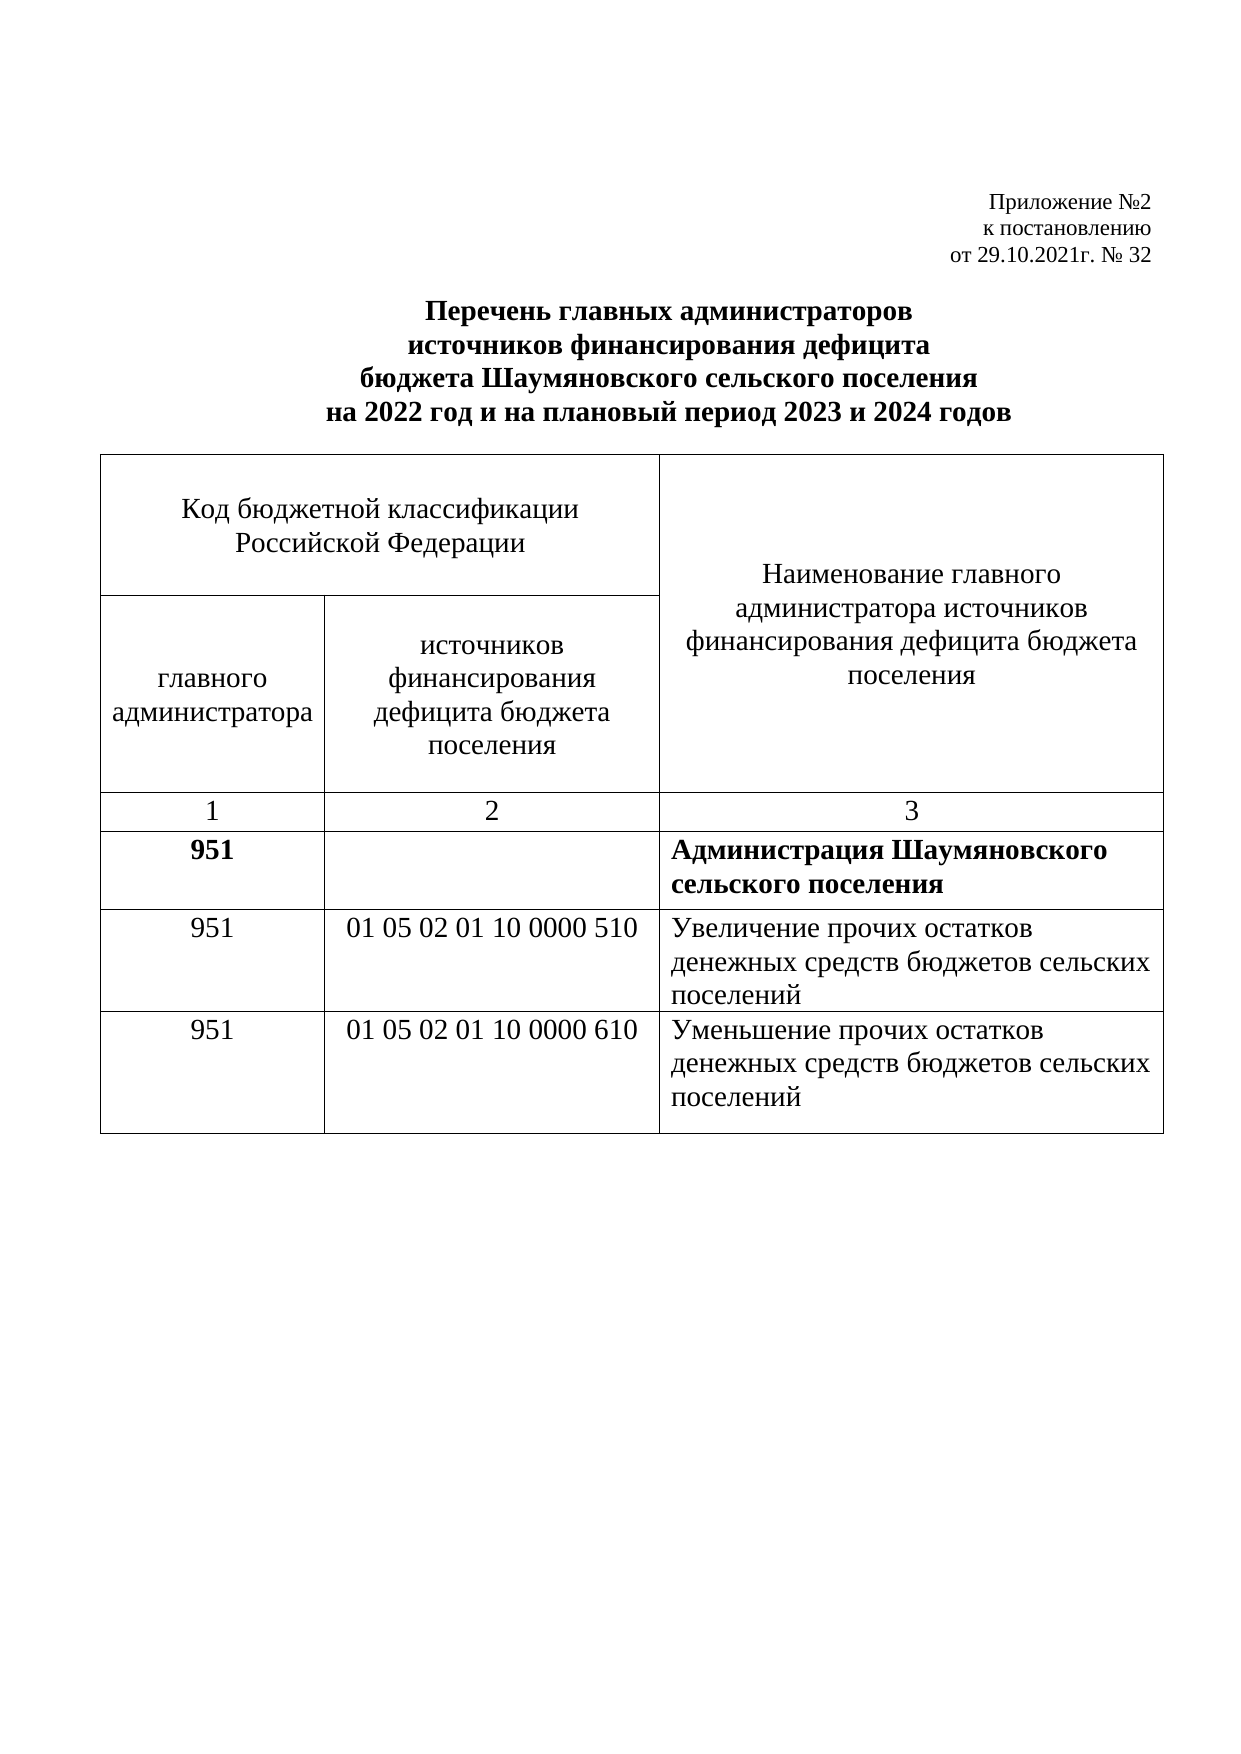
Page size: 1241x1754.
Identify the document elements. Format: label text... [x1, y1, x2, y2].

table_cell 951 [101, 1012, 324, 1133]
table_cell 2 [325, 793, 659, 831]
table_header Код бюджетной классификации Российской Федерации [101, 455, 659, 594]
title бюджета Шаумяновского сельского поселения [186, 361, 1152, 394]
table_cell 01 05 02 01 10 0000 510 [325, 910, 659, 1011]
table_cell 951 [101, 910, 324, 1011]
table_cell источников финансирования дефицита бюджета поселения [325, 596, 659, 792]
title Перечень главных администраторов [186, 293, 1152, 327]
table_cell 3 [660, 793, 1163, 831]
table_cell Уменьшение прочих остатков денежных средств бюджетов сельских поселений [660, 1012, 1163, 1133]
table_cell Увеличение прочих остатков денежных средств бюджетов сельских поселений [660, 910, 1163, 1011]
table_cell [325, 832, 659, 909]
title на 2022 год и на плановый период 2023 и 2024 годов [186, 394, 1152, 428]
table_cell 951 [101, 832, 324, 909]
table_cell Администрация Шаумяновского сельского поселения [660, 832, 1163, 909]
table_cell 01 05 02 01 10 0000 610 [325, 1012, 659, 1133]
title источников финансирования дефицита [186, 327, 1152, 361]
table_header Наименование главного администратора источников финансирования дефицита бюджета поселения [660, 455, 1163, 792]
title Приложение №2 [186, 188, 1152, 214]
table_cell 1 [101, 793, 324, 831]
title от 29.10.2021г. № 32 [186, 241, 1152, 267]
table_cell главного администратора [101, 596, 324, 792]
title к постановлению [186, 214, 1152, 241]
